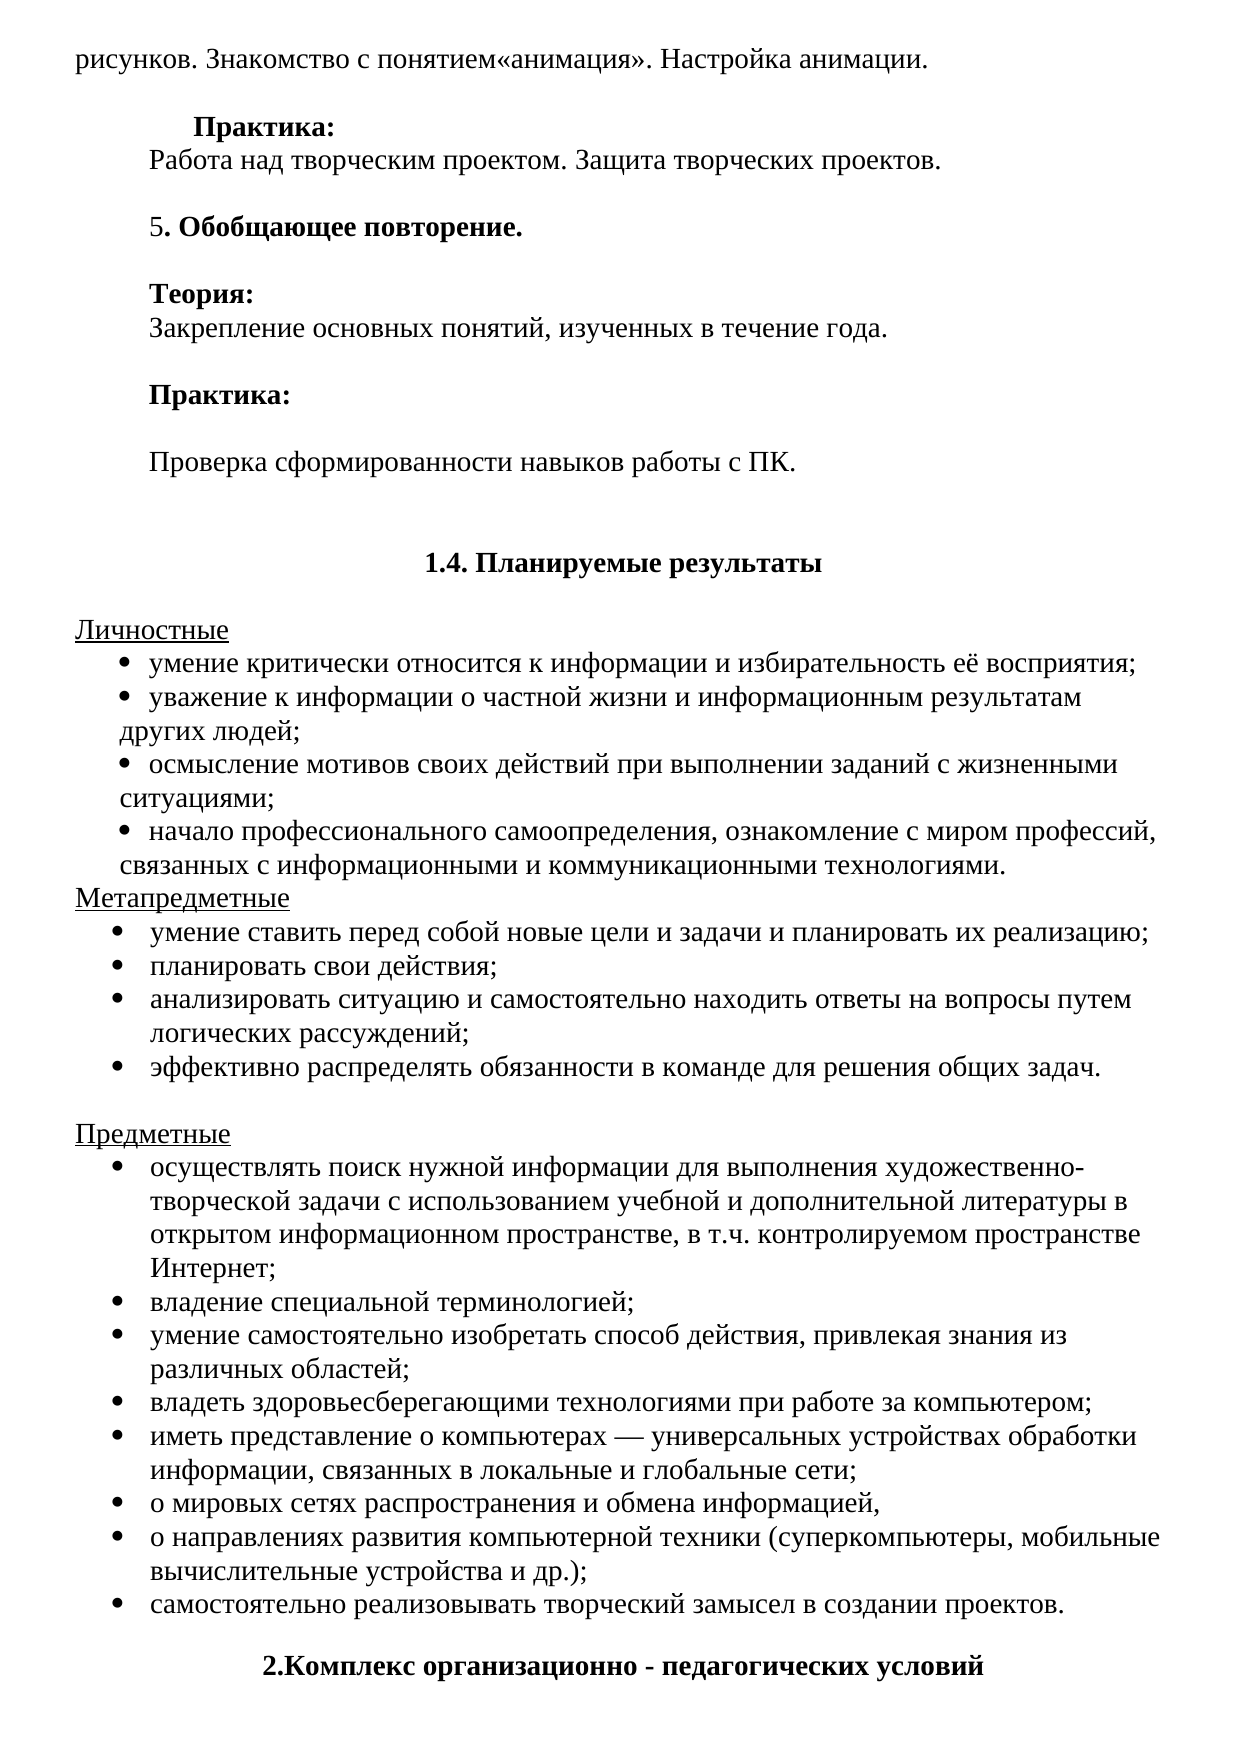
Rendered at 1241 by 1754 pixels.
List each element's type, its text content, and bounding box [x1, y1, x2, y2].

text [75, 42, 1171, 75]
text Предметные [75, 1116, 1171, 1149]
list планировать свои действия; [112, 948, 1171, 981]
text Метапредметные [75, 881, 1171, 914]
list осуществлять поиск нужной информации для выполнения художественно-творческой задачи с использованием учебной и дополнительной литературы в открытом информационном пространстве, в т.ч. контролируемом пространстве Интернет; [112, 1149, 1171, 1284]
list умение критически относится к информации и избирательность её восприятия; [119, 645, 1171, 679]
text 5. Обобщающее повторение. [149, 209, 1171, 243]
list умение ставить перед собой новые цели и задачи и планировать их реализацию; [112, 914, 1171, 948]
list о направлениях развития компьютерной техники (суперкомпьютеры, мобильные вычислительные устройства и др.); [112, 1519, 1171, 1586]
list начало профессионального самоопределения, ознакомление с миром профессий, связанных с информационными и коммуникационными технологиями. [119, 813, 1171, 881]
text Проверка сформированности навыков работы с ПК. [90, 444, 1171, 478]
text Работа над творческим проектом. Защита творческих проектов. [75, 142, 1171, 176]
text Практика: [90, 377, 1171, 411]
list владение специальной терминологией; [112, 1284, 1171, 1317]
text Личностные [75, 612, 1171, 645]
list эффективно распределять обязанности в команде для решения общих задач. [112, 1049, 1171, 1082]
text 2.Комплекс организационно - педагогических условий [75, 1648, 1171, 1681]
list самостоятельно реализовывать творческий замысел в создании проектов. [112, 1586, 1171, 1620]
text Закрепление основных понятий, изученных в течение года. [90, 310, 1171, 343]
list иметь представление о компьютерах — универсальных устройствах обработки информации, связанных в локальные и глобальные сети; [112, 1418, 1171, 1485]
list о мировых сетях распространения и обмена информацией, [112, 1485, 1171, 1519]
text Теория: [149, 276, 1171, 310]
list анализировать ситуацию и самостоятельно находить ответы на вопросы путем логических рассуждений; [112, 981, 1171, 1049]
list осмысление мотивов своих действий при выполнении заданий с жизненными ситуациями; [119, 746, 1171, 813]
list умение самостоятельно изобретать способ действия, привлекая знания из различных областей; [112, 1317, 1171, 1384]
list уважение к информации о частной жизни и информационным результатам других людей; [119, 679, 1171, 746]
text Практика: [75, 109, 1171, 142]
text 1.4. Планируемые результаты [75, 545, 1171, 578]
list владеть здоровьесберегающими технологиями при работе за компьютером; [112, 1384, 1171, 1418]
